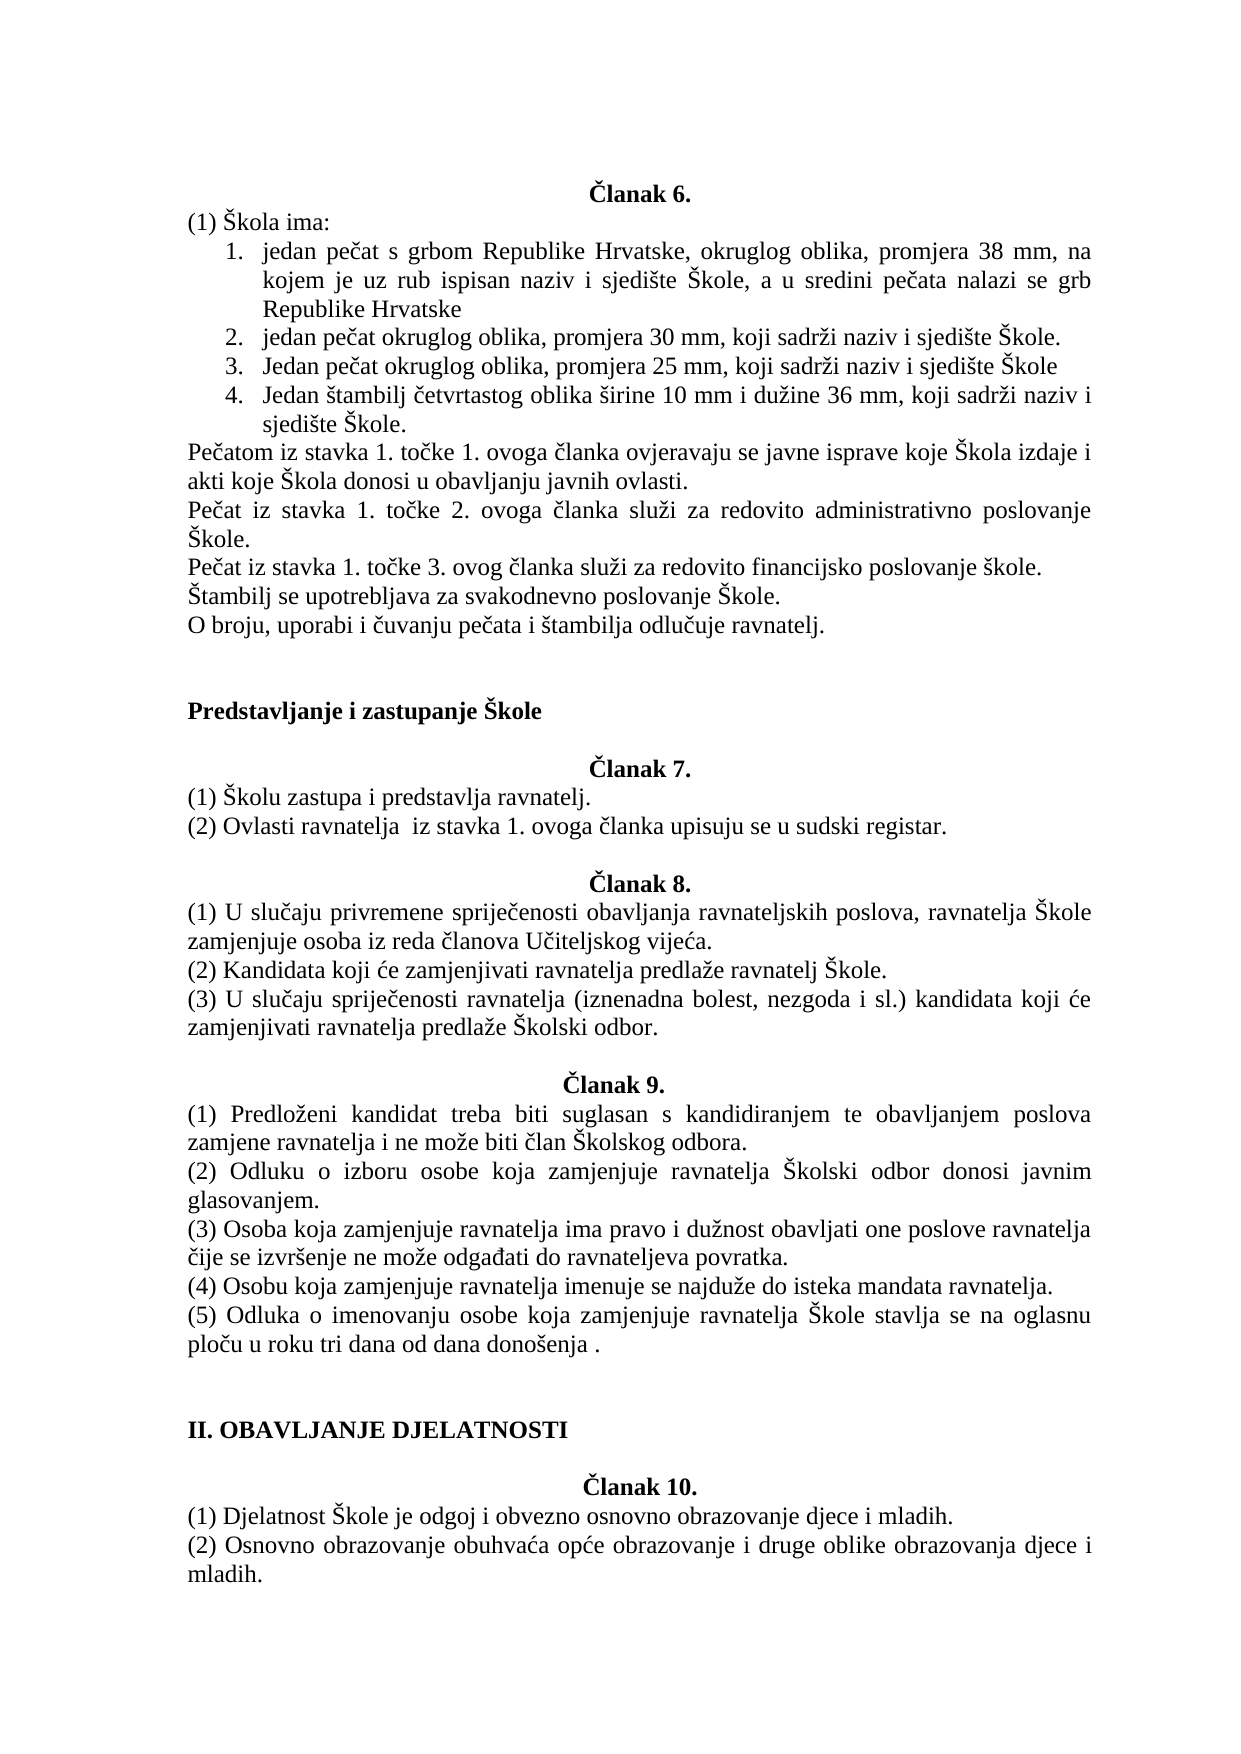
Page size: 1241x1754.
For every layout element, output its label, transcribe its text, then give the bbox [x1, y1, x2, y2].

text (3) U slučaju spriječenosti ravnatelja (iznenadna bolest, nezgoda i sl.) kandidata koji će zamjenjivati ravnatelja predlaže Školski odbor. [187, 984, 1092, 1041]
text Članak 6. [187, 179, 1092, 207]
text (5) Odluka o imenovanju osobe koja zamjenjuje ravnatelja Škole stavlja se na oglasnu ploču u roku tri dana od dana donošenja . [187, 1300, 1092, 1357]
list Jedan pečat okruglog oblika, promjera 25 mm, koji sadrži naziv i sjedište Škole [225, 351, 1092, 380]
text O broju, uporabi i čuvanju pečata i štambilja odlučuje ravnatelj. [187, 610, 1092, 639]
text (1) Školu zastupa i predstavlja ravnatelj. [187, 782, 1092, 811]
text Pečatom iz stavka 1. točke 1. ovoga članka ovjeravaju se javne isprave koje Škola izdaje i akti koje Škola donosi u obavljanju javnih ovlasti. [187, 437, 1092, 495]
text Članak 9. [187, 1070, 1092, 1099]
text (1) Djelatnost Škole je odgoj i obvezno osnovno obrazovanje djece i mladih. [187, 1501, 1092, 1530]
text (4) Osobu koja zamjenjuje ravnatelja imenuje se najduže do isteka mandata ravnatelja. [187, 1271, 1092, 1300]
text Članak 7. [187, 754, 1092, 782]
text (2) Osnovno obrazovanje obuhvaća opće obrazovanje i druge oblike obrazovanja djece i mladih. [187, 1530, 1092, 1587]
text Pečat iz stavka 1. točke 3. ovog članka služi za redovito financijsko poslovanje škole. [187, 552, 1092, 581]
text Članak 8. [187, 869, 1092, 897]
text Štambilj se upotrebljava za svakodnevno poslovanje Škole. [187, 581, 1092, 610]
text Članak 10. [187, 1472, 1092, 1501]
list Jedan štambilj četvrtastog oblika širine 10 mm i dužine 36 mm, koji sadrži naziv i sjedište Škole. [225, 380, 1092, 437]
text (2) Odluku o izboru osobe koja zamjenjuje ravnatelja Školski odbor donosi javnim glasovanjem. [187, 1156, 1092, 1214]
list jedan pečat okruglog oblika, promjera 30 mm, koji sadrži naziv i sjedište Škole. [225, 322, 1092, 351]
text (1) Predloženi kandidat treba biti suglasan s kandidiranjem te obavljanjem poslova zamjene ravnatelja i ne može biti član Školskog odbora. [187, 1099, 1092, 1156]
text (2) Ovlasti ravnatelja iz stavka 1. ovoga članka upisuju se u sudski registar. [187, 811, 1092, 840]
text (1) Škola ima: [187, 207, 1092, 236]
text (3) Osoba koja zamjenjuje ravnatelja ima pravo i dužnost obavljati one poslove ravnatelja čije se izvršenje ne može odgađati do ravnateljeva povratka. [187, 1214, 1092, 1271]
list jedan pečat s grbom Republike Hrvatske, okruglog oblika, promjera 38 mm, na kojem je uz rub ispisan naziv i sjedište Škole, a u sredini pečata nalazi se grb Republike Hrvatske [225, 236, 1092, 322]
text Pečat iz stavka 1. točke 2. ovoga članka služi za redovito administrativno poslovanje Škole. [187, 495, 1092, 552]
text II. OBAVLJANJE DJELATNOSTI [187, 1415, 1092, 1444]
text (2) Kandidata koji će zamjenjivati ravnatelja predlaže ravnatelj Škole. [187, 955, 1092, 984]
text Predstavljanje i zastupanje Škole [187, 696, 1092, 725]
text (1) U slučaju privremene spriječenosti obavljanja ravnateljskih poslova, ravnatelja Škole zamjenjuje osoba iz reda članova Učiteljskog vijeća. [187, 897, 1092, 955]
